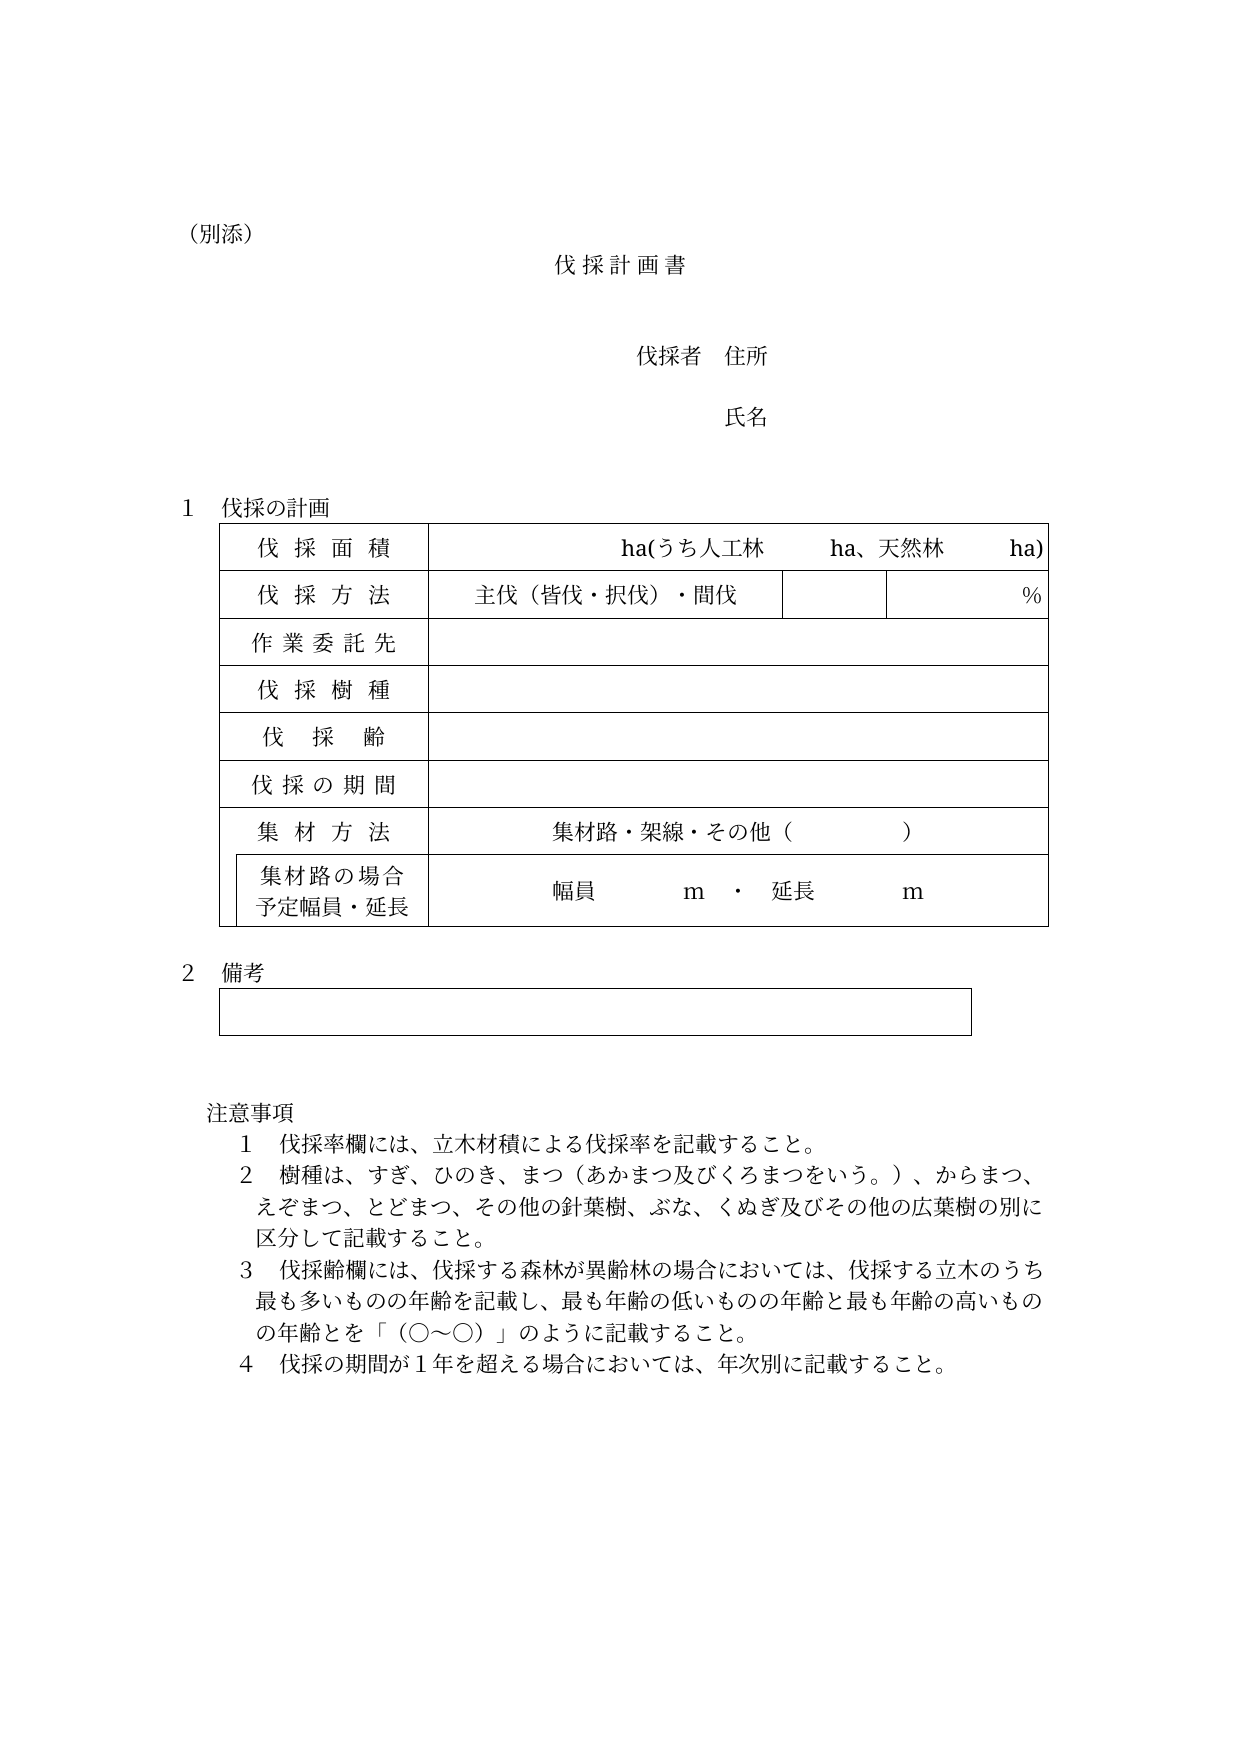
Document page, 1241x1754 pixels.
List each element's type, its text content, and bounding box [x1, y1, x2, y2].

table_cell 作業委託先 [220, 619, 428, 665]
table_header ha(うち人工林 ha、天然林 ha) [429, 524, 1048, 570]
table_cell 集材路の場合 予定幅員・延長 [237, 855, 428, 926]
table_cell 伐採方法 [220, 571, 428, 618]
text １ 伐採の計画 [177, 492, 1063, 523]
table_cell [220, 854, 236, 926]
table_cell 集材路・架線・その他（ ） [429, 808, 1048, 854]
table_cell 集材方法 [220, 808, 428, 854]
text 注意事項 [206, 1096, 1063, 1127]
text ４ 伐採の期間が１年を超える場合においては、年次別に記載すること。 [236, 1347, 1063, 1379]
table_cell 幅員 ｍ ・ 延長 ｍ [429, 855, 1048, 926]
table_cell [429, 713, 1048, 759]
text （別添） [177, 217, 1063, 248]
table_cell 伐採の期間 [220, 761, 428, 807]
table_cell 主伐（皆伐・択伐）・間伐 [429, 571, 782, 618]
table_cell 伐採齢 [220, 713, 428, 759]
text 氏名 [177, 401, 1063, 432]
text ３ 伐採齢欄には、伐採する森林が異齢林の場合においては、伐採する立木のうち最も多いものの年齢を記載し、最も年齢の低いものの年齢と最も年齢の高いものの年齢とを「（○～○）」のように記載すること。 [236, 1253, 1063, 1347]
table_cell ％ [887, 571, 1048, 618]
table_cell [429, 666, 1048, 712]
table_cell [429, 761, 1048, 807]
table_cell 伐採樹種 [220, 666, 428, 712]
text ２ 備考 [177, 956, 1063, 988]
table_header [220, 989, 971, 1035]
text 伐採者 住所 [177, 339, 1063, 371]
text １ 伐採率欄には、立木材積による伐採率を記載すること。 [236, 1127, 1063, 1159]
text ２ 樹種は、すぎ、ひのき、まつ（あかまつ及びくろまつをいう。）、からまつ、えぞまつ、とどまつ、その他の針葉樹、ぶな、くぬぎ及びその他の広葉樹の別に区分して記載すること。 [236, 1159, 1063, 1253]
text 伐 採 計 画 書 [177, 248, 1063, 280]
table_header 伐採面積 [220, 524, 428, 570]
table_cell [429, 619, 1048, 665]
table_cell [783, 571, 886, 618]
